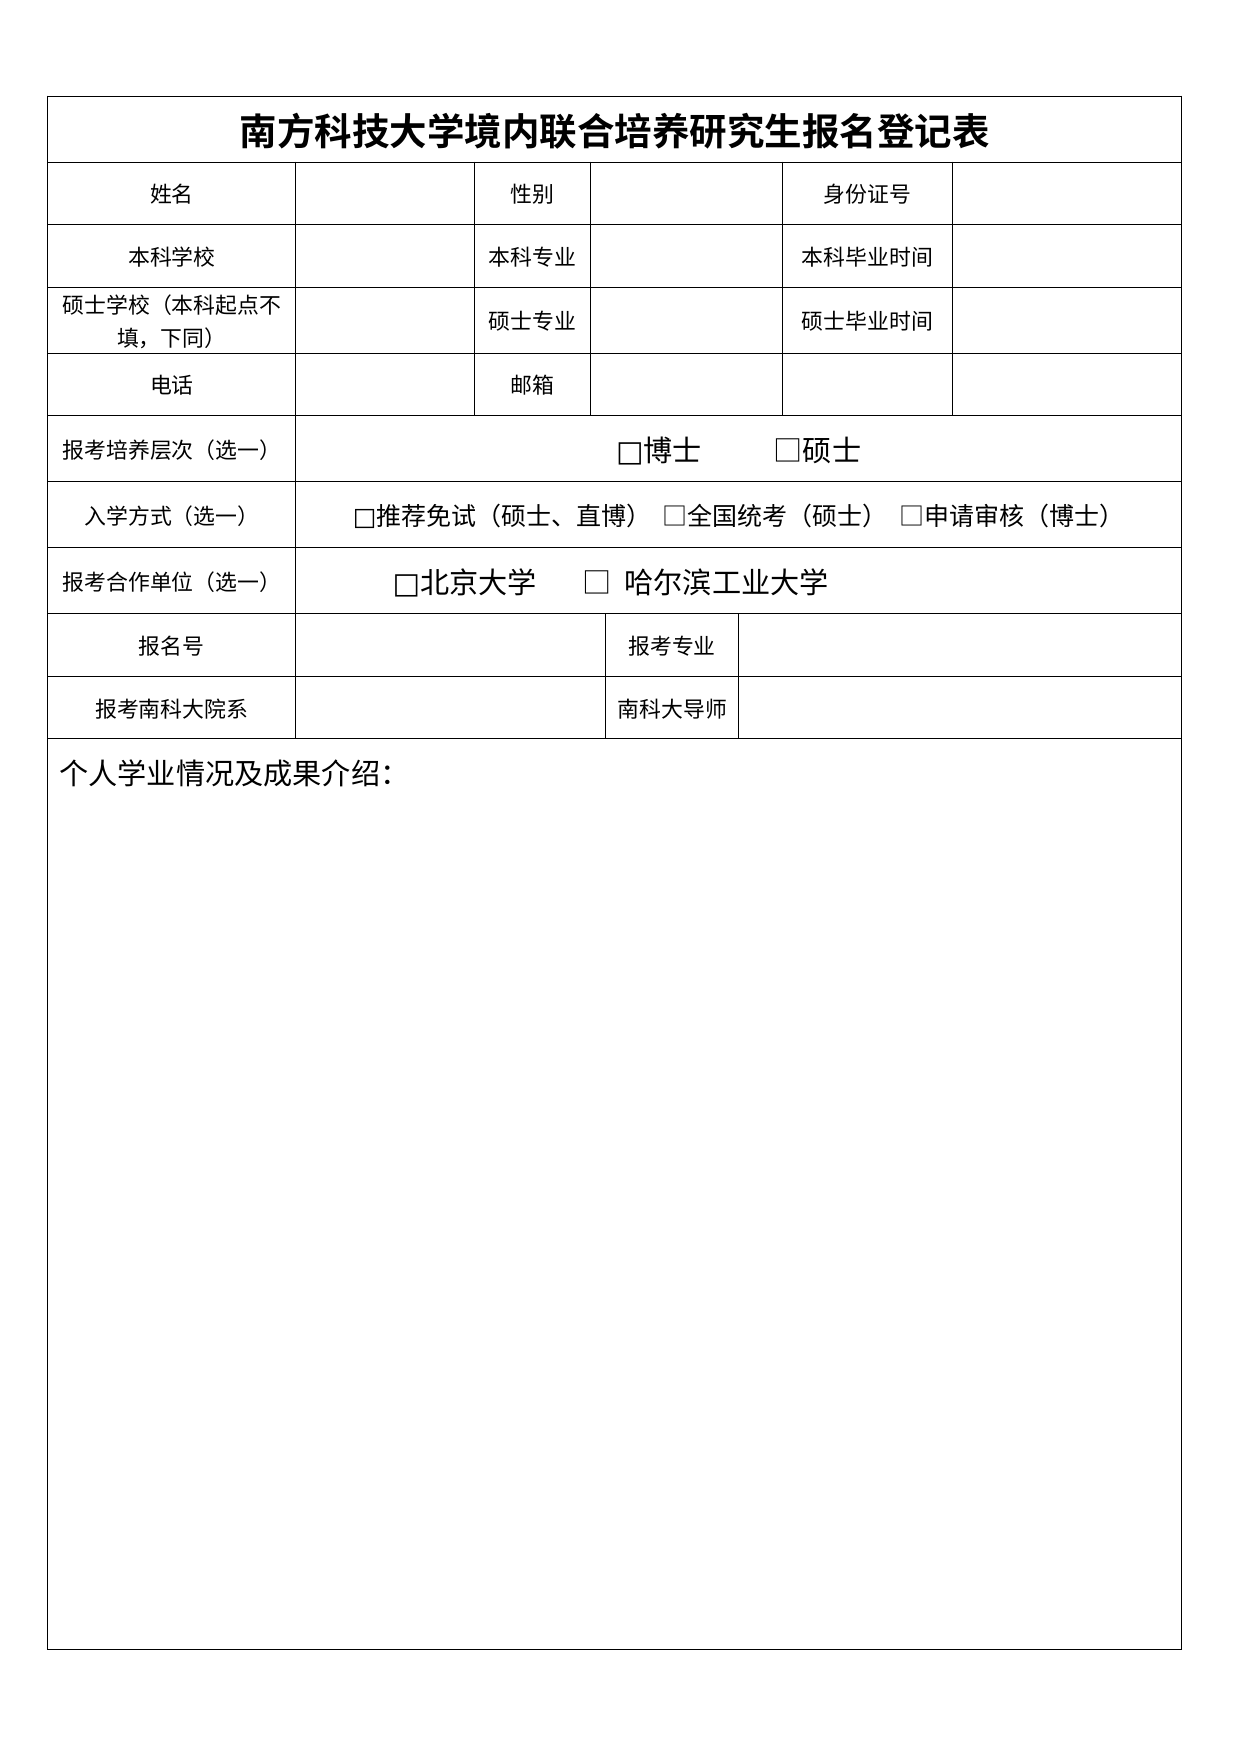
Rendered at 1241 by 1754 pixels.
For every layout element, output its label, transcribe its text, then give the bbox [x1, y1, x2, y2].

table_cell □博士 □硕士 [296, 416, 1181, 481]
table_cell 本科专业 [475, 225, 590, 287]
table_cell 报考合作单位（选一） [48, 548, 295, 613]
table_cell 性别 [475, 163, 590, 224]
table_cell 报考专业 [606, 614, 738, 676]
table_cell 本科学校 [48, 225, 295, 287]
table_cell □北京大学 □ 哈尔滨工业大学 [296, 548, 1181, 613]
table_cell [296, 677, 605, 738]
table_cell 报名号 [48, 614, 295, 676]
table_cell 电话 [48, 354, 295, 415]
table_cell [296, 288, 474, 353]
table_cell [953, 163, 1181, 224]
table_cell 邮箱 [475, 354, 590, 415]
table_cell [591, 354, 782, 415]
table_cell [296, 354, 474, 415]
table_cell [296, 225, 474, 287]
table_cell 硕士学校（本科起点不填，下同） [48, 288, 295, 353]
table_cell 姓名 [48, 163, 295, 224]
table_cell □推荐免试（硕士、直博） □全国统考（硕士） □申请审核（博士） [296, 482, 1181, 547]
table_cell 身份证号 [783, 163, 952, 224]
table_cell 入学方式（选一） [48, 482, 295, 547]
table_cell [591, 288, 782, 353]
table_cell [739, 614, 1181, 676]
table_cell 本科毕业时间 [783, 225, 952, 287]
table_cell 报考南科大院系 [48, 677, 295, 738]
table_cell [296, 163, 474, 224]
table_header 南方科技大学境内联合培养研究生报名登记表 [48, 97, 1181, 162]
table_cell 南科大导师 [606, 677, 738, 738]
table_cell [783, 354, 952, 415]
table_cell [953, 288, 1181, 353]
table_cell [296, 614, 605, 676]
table_cell [591, 225, 782, 287]
table_cell 个人学业情况及成果介绍： [48, 739, 1181, 1649]
table_cell 硕士毕业时间 [783, 288, 952, 353]
table_cell [953, 225, 1181, 287]
table_cell 报考培养层次（选一） [48, 416, 295, 481]
table_cell 硕士专业 [475, 288, 590, 353]
table_cell [953, 354, 1181, 415]
table_cell [739, 677, 1181, 738]
table_cell [591, 163, 782, 224]
